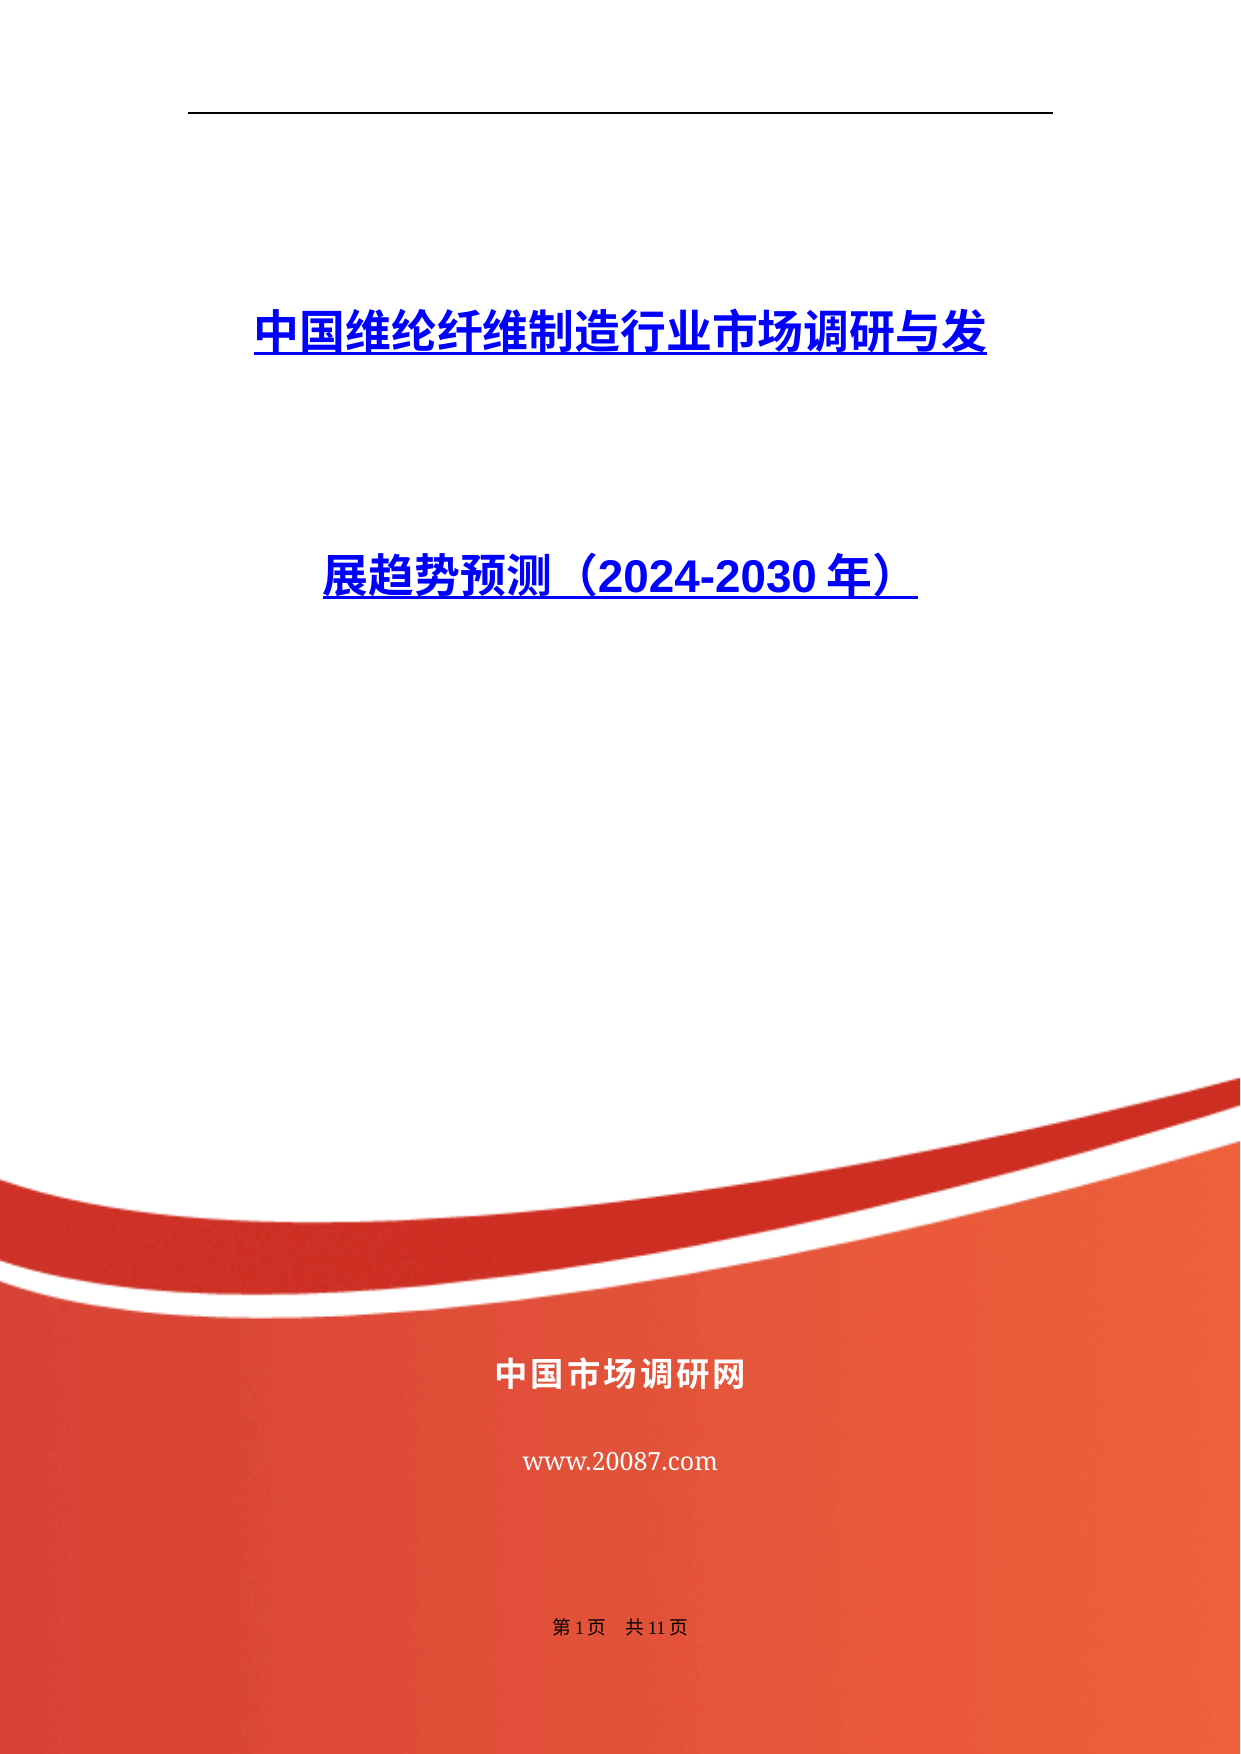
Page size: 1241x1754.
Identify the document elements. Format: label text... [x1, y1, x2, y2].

table_header 中国维纶纤维制造行业市场调研与发展趋势预测（2024-2030年） [188, 207, 1053, 773]
subtitle 中国市场调研网 [187, 1339, 1053, 1404]
picture [0, 1006, 1241, 1754]
text www.20087.com [187, 1428, 1053, 1493]
